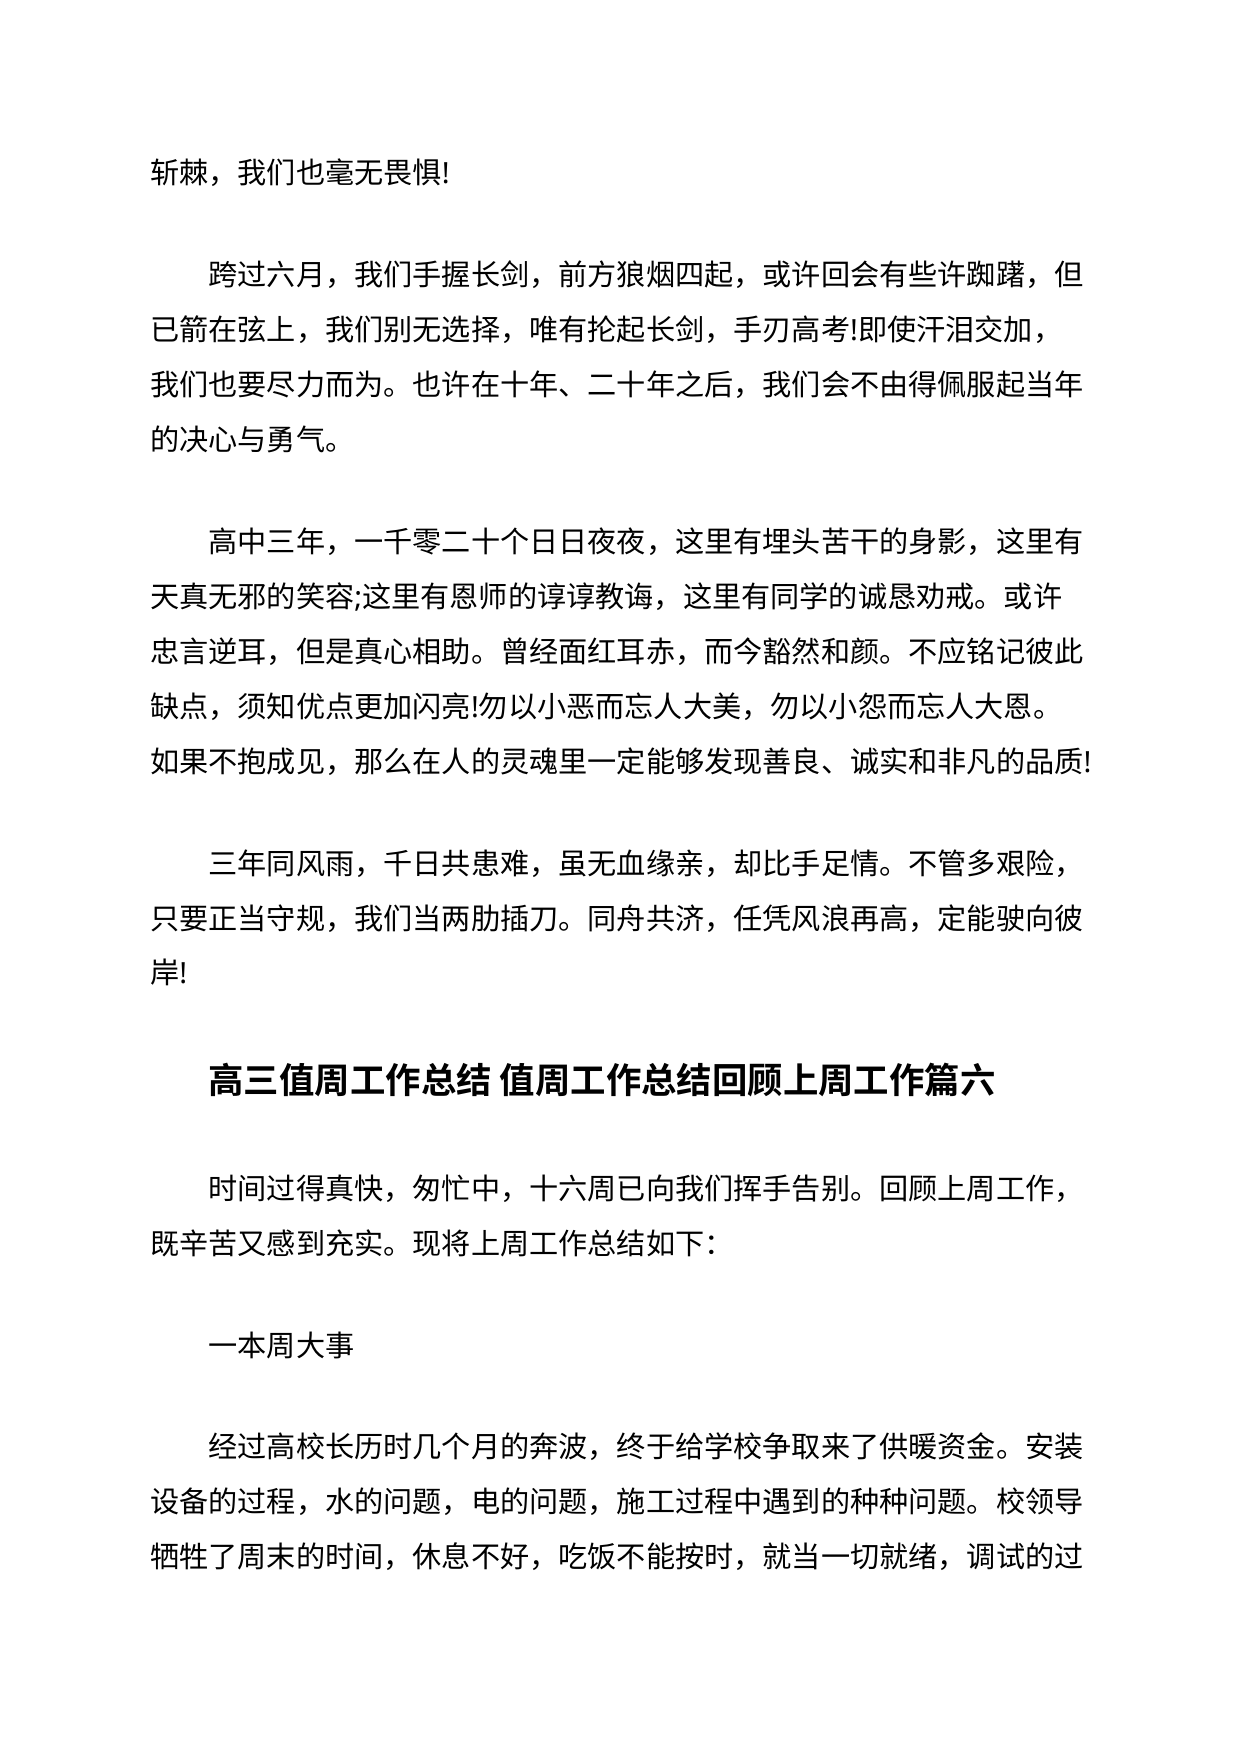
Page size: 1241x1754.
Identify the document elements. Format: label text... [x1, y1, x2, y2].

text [150, 1424, 1090, 1576]
text 一本周大事 [150, 1322, 1090, 1364]
text 高中三年，一千零二十个日日夜夜，这里有埋头苦干的身影，这里有天真无邪的笑容;这里有恩师的谆谆教诲，这里有同学的诚恳劝戒。或许忠言逆耳，但是真心相助。曾经面红耳赤，而今豁然和颜。不应铭记彼此缺点，须知优点更加闪亮!勿以小恶而忘人大美，勿以小怨而忘人大恩。如果不抱成见，那么在人的灵魂里一定能够发现善良、诚实和非凡的品质! [150, 518, 1090, 781]
text 跨过六月，我们手握长剑，前方狼烟四起，或许回会有些许踟躇，但已箭在弦上，我们别无选择，唯有抡起长剑，手刃高考!即使汗泪交加，我们也要尽力而为。也许在十年、二十年之后，我们会不由得佩服起当年的决心与勇气。 [150, 252, 1090, 459]
text 高三值周工作总结 值周工作总结回顾上周工作篇六 [150, 1052, 1090, 1103]
text 时间过得真快，匆忙中，十六周已向我们挥手告别。回顾上周工作，既辛苦又感到充实。现将上周工作总结如下： [150, 1166, 1090, 1263]
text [150, 150, 1090, 192]
text 三年同风雨，千日共患难，虽无血缘亲，却比手足情。不管多艰险，只要正当守规，我们当两肋插刀。同舟共济，任凭风浪再高，定能驶向彼岸! [150, 840, 1090, 992]
